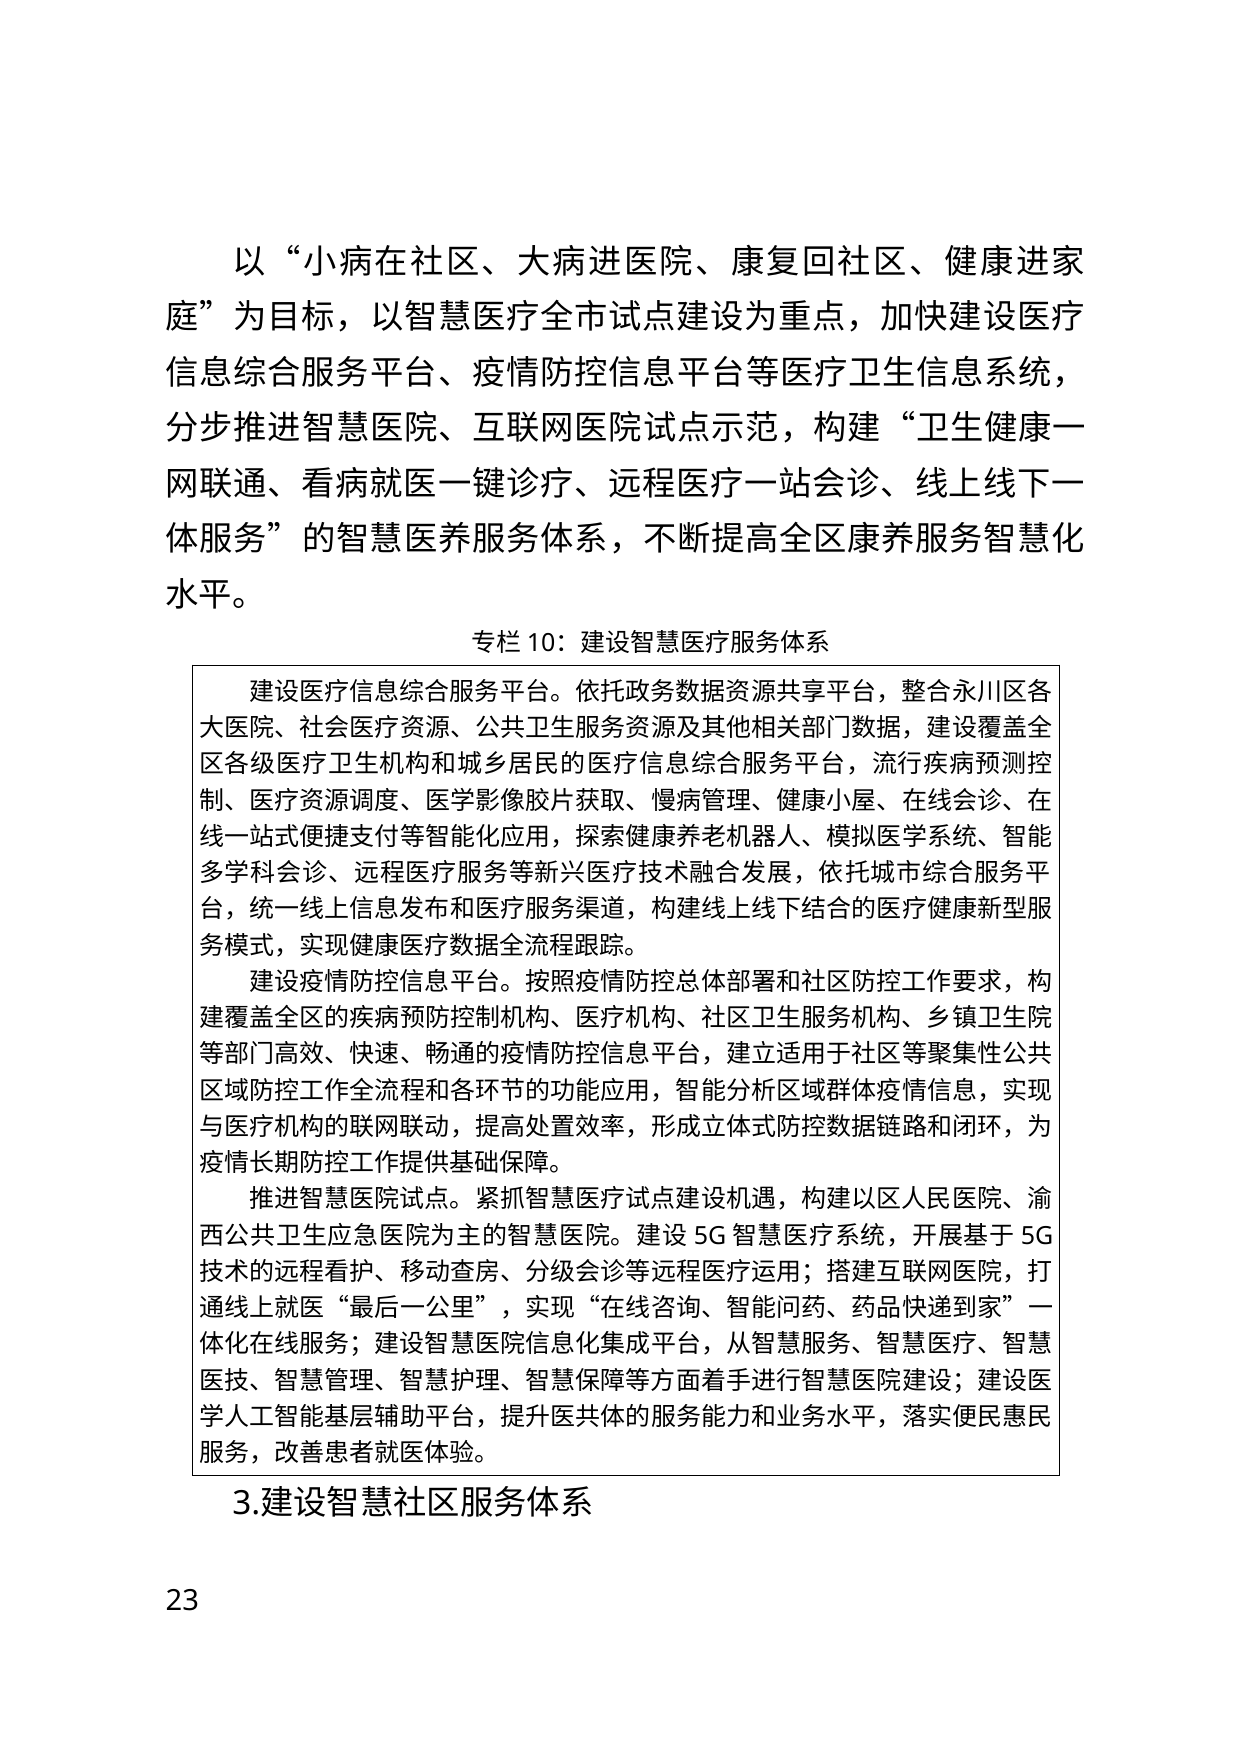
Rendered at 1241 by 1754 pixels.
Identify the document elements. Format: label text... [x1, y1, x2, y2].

list 3.建设智慧社区服务体系 [165, 1476, 1087, 1524]
text 以“小病在社区、大病进医院、康复回社区、健康进家庭”为目标，以智慧医疗全市试点建设为重点，加快建设医疗信息综合服务平台、疫情防控信息平台等医疗卫生信息系统，分步推进智慧医院、互联网医院试点示范，构建“卫生健康一网联通、看病就医一键诊疗、远程医疗一站会诊、线上线下一体服务”的智慧医养服务体系，不断提高全区康养服务智慧化水平。 [165, 235, 1087, 616]
table_header 建设医疗信息综合服务平台。依托政务数据资源共享平台，整合永川区各大医院、社会医疗资源、公共卫生服务资源及其他相关部门数据，建设覆盖全区各级医疗卫生机构和城乡居民的医疗信息综合服务平台，流行疾病预测控制、医疗资源调度、医学影像胶片获取、慢病管理、健康小屋、在线会诊、在线一站式便捷支付等智能化应用，探索健康养老机器人、模拟医学系统、智能多学科会诊、远程医疗服务等新兴医疗技术融合发展，依托城市综合服务平台，统一线上信息发布和医疗服务渠道，构建线上线下结合的医疗健康新型服务模式，实现健康医疗数据全流程跟踪。 建设疫情防控信息平台。按照疫情防控总体部署和社区防控工作要求，构建覆盖全区的疾病预防控制机构、医疗机构、社区卫生服务机构、乡镇卫生院等部门高效、快速、畅通的疫情防控信息平台，建立适用于社区等聚集性公共区域防控工作全流程和各环节的功能应用，智能分析区域群体疫情信息，实现与医疗机构的联网联动，提高处置效率，形成立体式防控数据链路和闭环，为疫情长期防控工作提供基础保障。 推进智慧医院试点。紧抓智慧医疗试点建设机遇，构建以区人民医院、渝西公共卫生应急医院为主的智慧医院。建设5G智慧医疗系统，开展基于5G技术的远程看护、移动查房、分级会诊等远程医疗运用；搭建互联网医院，打通线上就医“最后一公里”，实现“在线咨询、智能问药、药品快递到家”一体化在线服务；建设智慧医院信息化集成平台，从智慧服务、智慧医疗、智慧医技、智慧管理、智慧护理、智慧保障等方面着手进行智慧医院建设；建设医学人工智能基层辅助平台，提升医共体的服务能力和业务水平，落实便民惠民服务，改善患者就医体验。 [193, 666, 1059, 1475]
text 专栏10：建设智慧医疗服务体系 [165, 623, 1087, 659]
